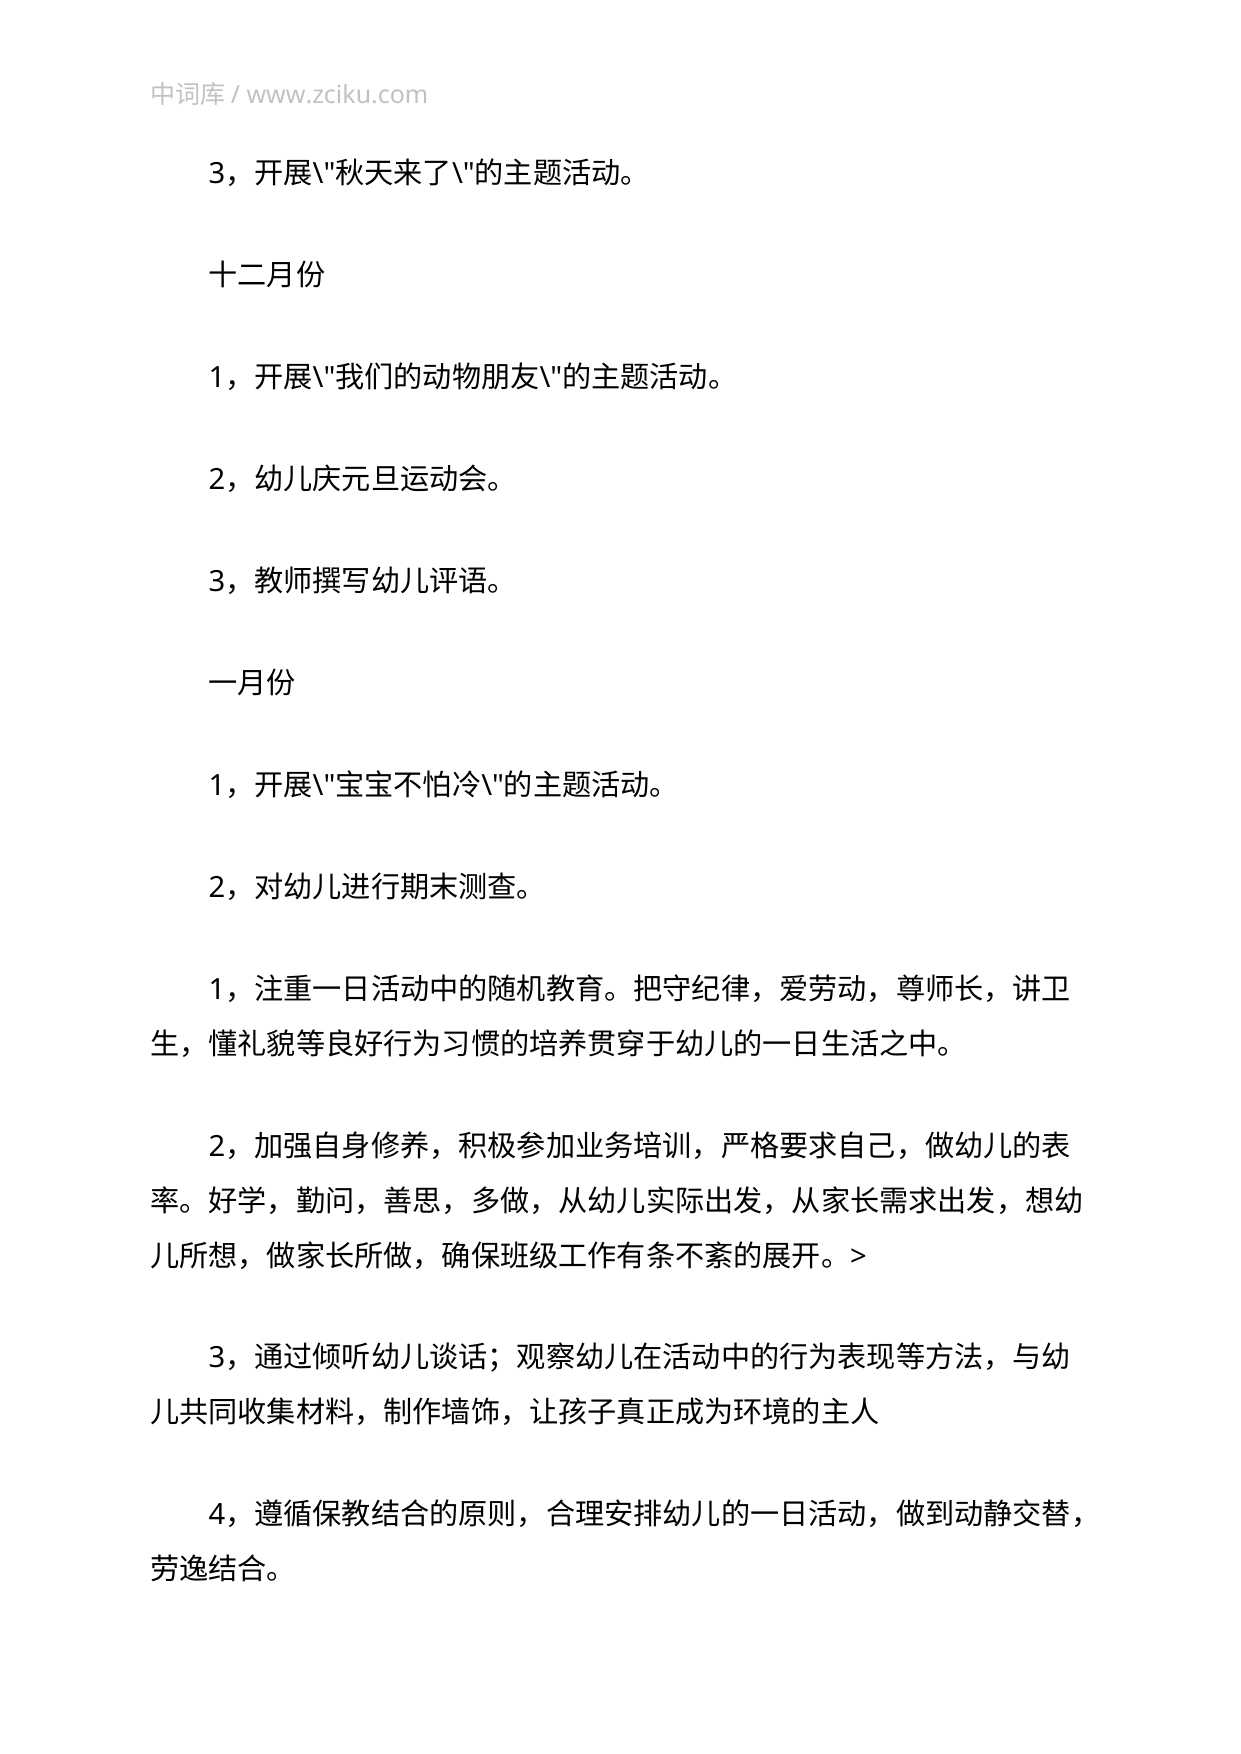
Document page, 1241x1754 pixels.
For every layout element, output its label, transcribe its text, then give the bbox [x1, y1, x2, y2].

text 2，对幼儿进行期末测查。 [150, 863, 1090, 906]
text 1，开展\"宝宝不怕冷\"的主题活动。 [150, 761, 1090, 804]
text 1，开展\"我们的动物朋友\"的主题活动。 [150, 354, 1090, 396]
text 3，教师撰写幼儿评语。 [150, 558, 1090, 600]
text 一月份 [150, 660, 1090, 702]
text 3，通过倾听幼儿谈话；观察幼儿在活动中的行为表现等方法，与幼儿共同收集材料，制作墙饰，让孩子真正成为环境的主人 [150, 1334, 1090, 1431]
text 2，加强自身修养，积极参加业务培训，严格要求自己，做幼儿的表率。好学，勤问，善思，多做，从幼儿实际出发，从家长需求出发，想幼儿所想，做家长所做，确保班级工作有条不紊的展开。> [150, 1122, 1090, 1274]
text 3，开展\"秋天来了\"的主题活动。 [150, 150, 1090, 192]
text 十二月份 [150, 252, 1090, 294]
text 1，注重一日活动中的随机教育。把守纪律，爱劳动，尊师长，讲卫生，懂礼貌等良好行为习惯的培养贯穿于幼儿的一日生活之中。 [150, 965, 1090, 1063]
text 2，幼儿庆元旦运动会。 [150, 456, 1090, 498]
text 4，遵循保教结合的原则，合理安排幼儿的一日活动，做到动静交替，劳逸结合。 [150, 1491, 1090, 1588]
